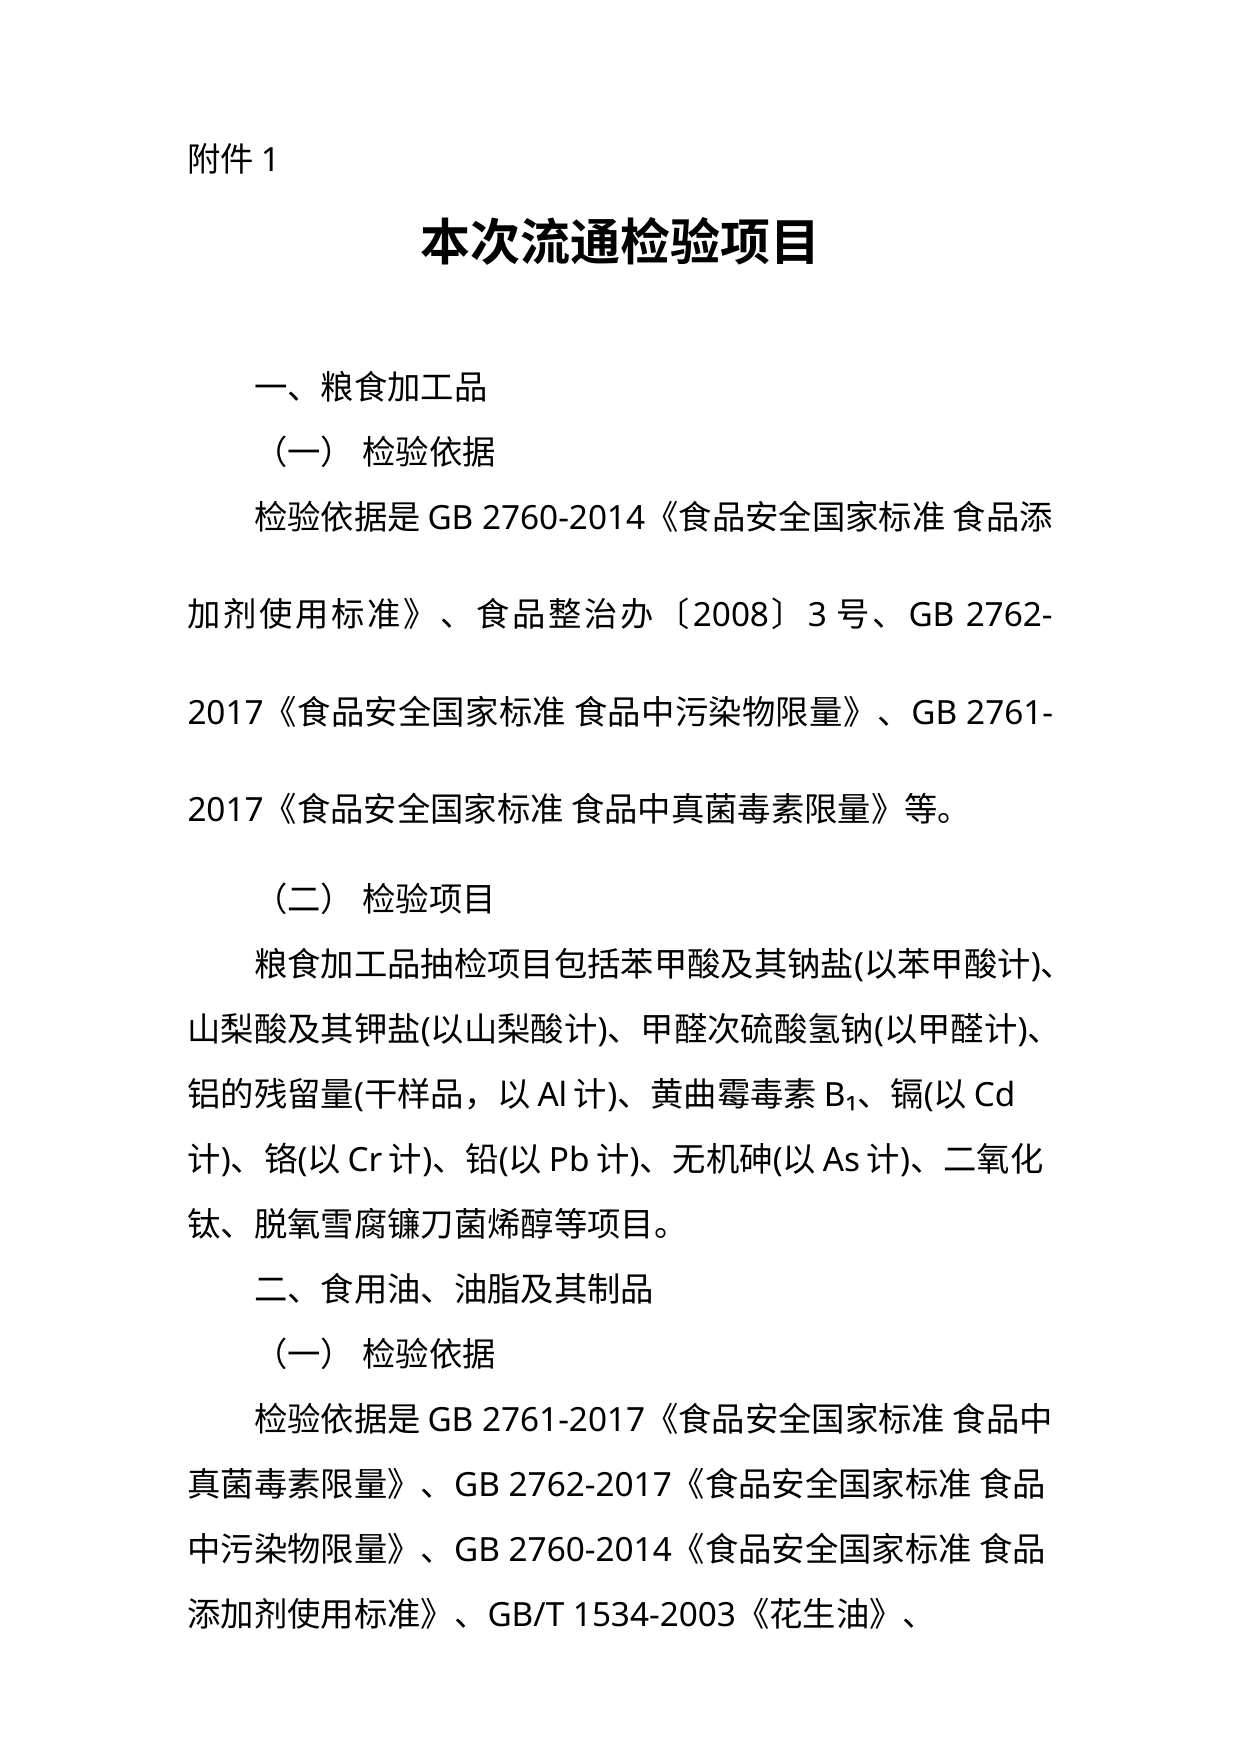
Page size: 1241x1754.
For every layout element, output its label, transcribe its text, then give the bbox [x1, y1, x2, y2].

text （二） 检验项目 [187, 864, 1053, 929]
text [187, 1384, 1053, 1644]
text 一、粮食加工品 [187, 352, 1053, 417]
text （一） 检验依据 [187, 417, 1053, 482]
text 粮食加工品抽检项目包括苯甲酸及其钠盐(以苯甲酸计)、山梨酸及其钾盐(以山梨酸计)、甲醛次硫酸氢钠(以甲醛计)、铝的残留量(干样品，以Al计)、黄曲霉毒素B₁、镉(以Cd计)、铬(以Cr计)、铅(以Pb计)、无机砷(以As计)、二氧化钛、脱氧雪腐镰刀菌烯醇等项目。 [187, 929, 1053, 1254]
text （一） 检验依据 [187, 1319, 1053, 1384]
text 检验依据是GB 2760-2014《食品安全国家标准 食品添加剂使用标准》、食品整治办〔2008〕3号、GB 2762-2017《食品安全国家标准 食品中污染物限量》、GB 2761-2017《食品安全国家标准 食品中真菌毒素限量》等。 [187, 482, 1053, 840]
text 二、食用油、油脂及其制品 [187, 1254, 1053, 1319]
text 附件1 [187, 125, 1053, 190]
text 本次流通检验项目 [187, 190, 1053, 287]
